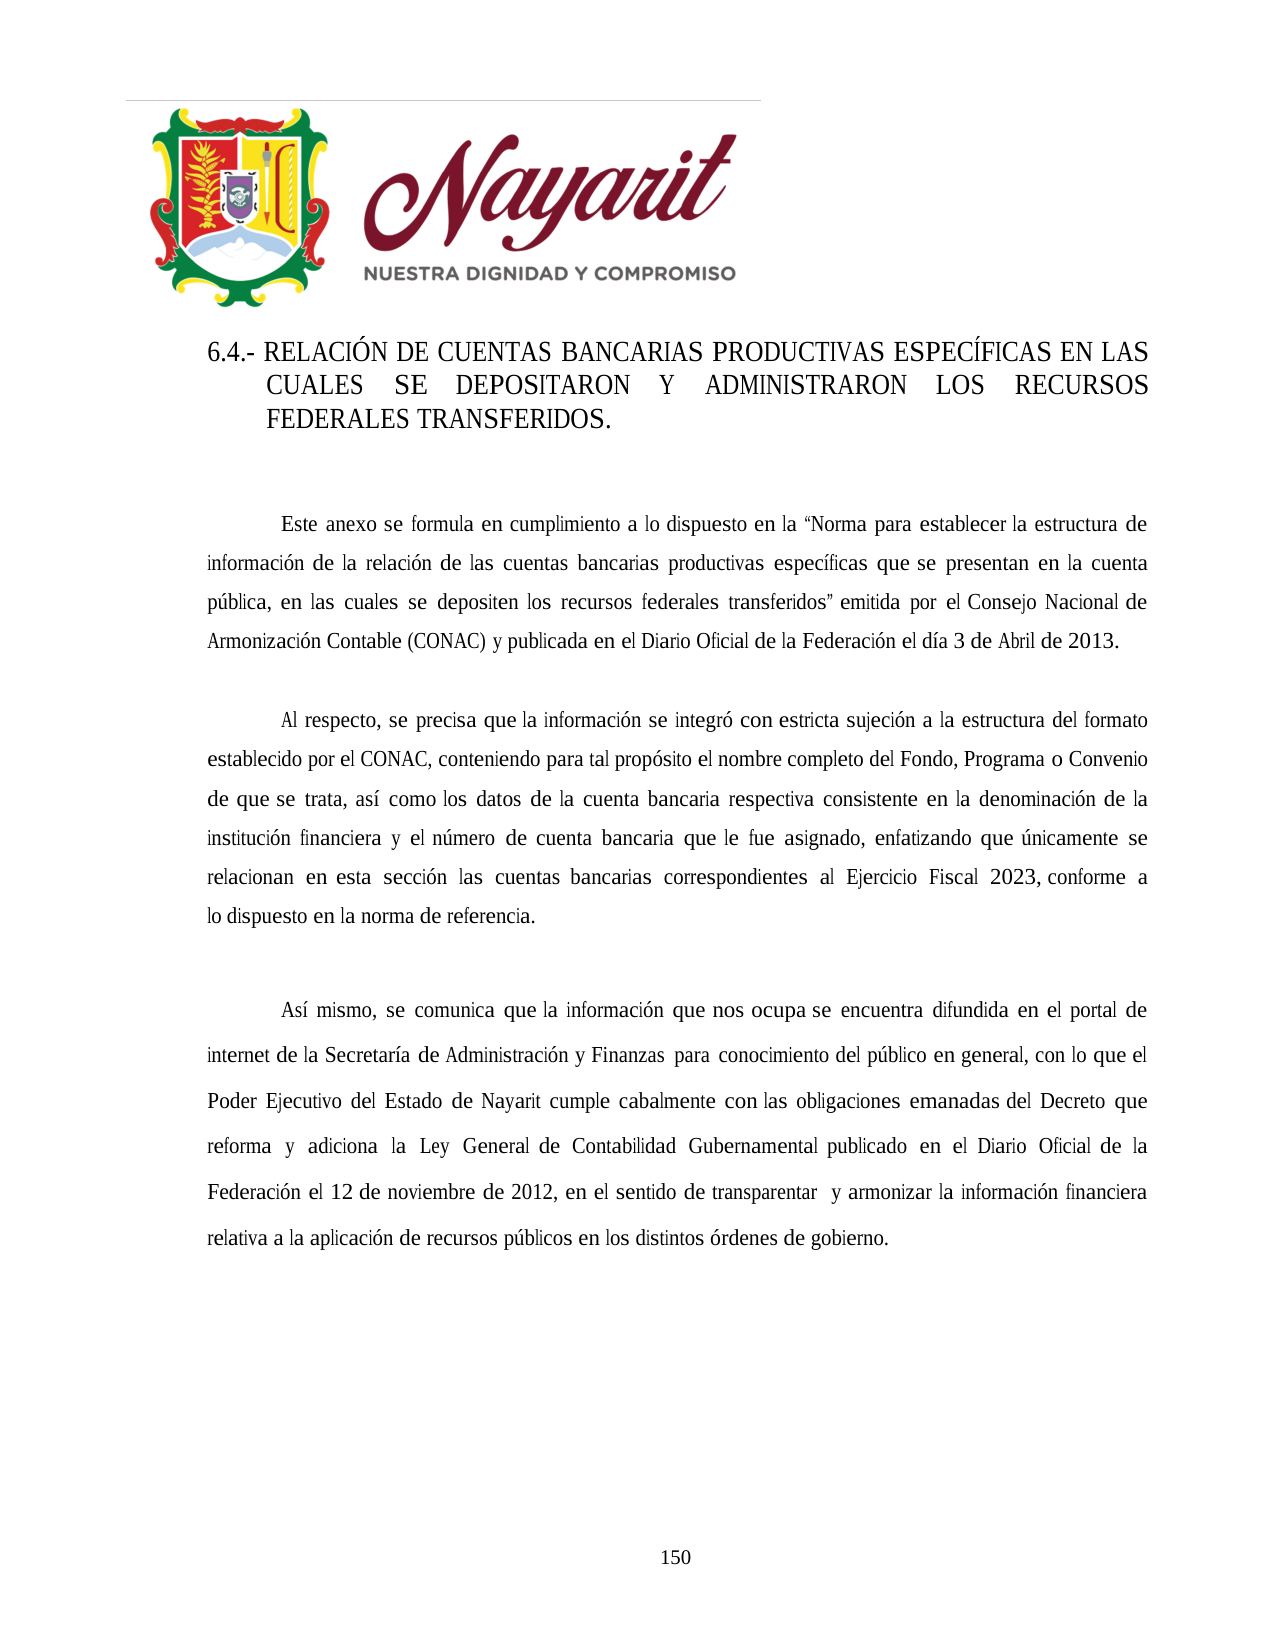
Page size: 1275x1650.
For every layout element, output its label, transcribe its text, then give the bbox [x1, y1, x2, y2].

text Así mismo, se comunica que la información que nos ocupa se encuentra difundida en el portal de internet de la Secretaría de Administración y Finanzas para conocimiento del público en general, con lo que el Poder Ejecutivo del Estado de Nayarit cumple cabalmente con las obligaciones emanadas del Decreto que reforma y adiciona la Ley General de Contabilidad Gubernamental publicado en el Diario Oficial de la Federación el 12 de noviembre de 2012, en el sentido de transparentar y armonizar la información financiera relativa a la aplicación de recursos públicos en los distintos órdenes de gobierno. [207, 996, 1148, 1250]
picture [126, 100, 761, 315]
text Este anexo se formula en cumplimiento a lo dispuesto en la “Norma para establecer la estructura de información de la relación de las cuentas bancarias productivas específicas que se presentan en la cuenta pública, en las cuales se depositen los recursos federales transferidos” emitida por el Consejo Nacional de Armonización Contable (CONAC) y publicada en el Diario Oficial de la Federación el día 3 de Abril de 2013. [207, 510, 1148, 654]
text 6.4.- RELACIÓN DE CUENTAS BANCARIAS PRODUCTIVAS ESPECÍFICAS EN LAS CUALES SE DEPOSITARON Y ADMINISTRARON LOS RECURSOS FEDERALES TRANSFERIDOS. [207, 335, 1149, 435]
text Al respecto, se precisa que la información se integró con estricta sujeción a la estructura del formato establecido por el CONAC, conteniendo para tal propósito el nombre completo del Fondo, Programa o Convenio de que se trata, así como los datos de la cuenta bancaria respectiva consistente en la denominación de la institución financiera y el número de cuenta bancaria que le fue asignado, enfatizando que únicamente se relacionan en esta sección las cuentas bancarias correspondientes al Ejercicio Fiscal 2023, conforme a lo dispuesto en la norma de referencia. [207, 706, 1148, 928]
